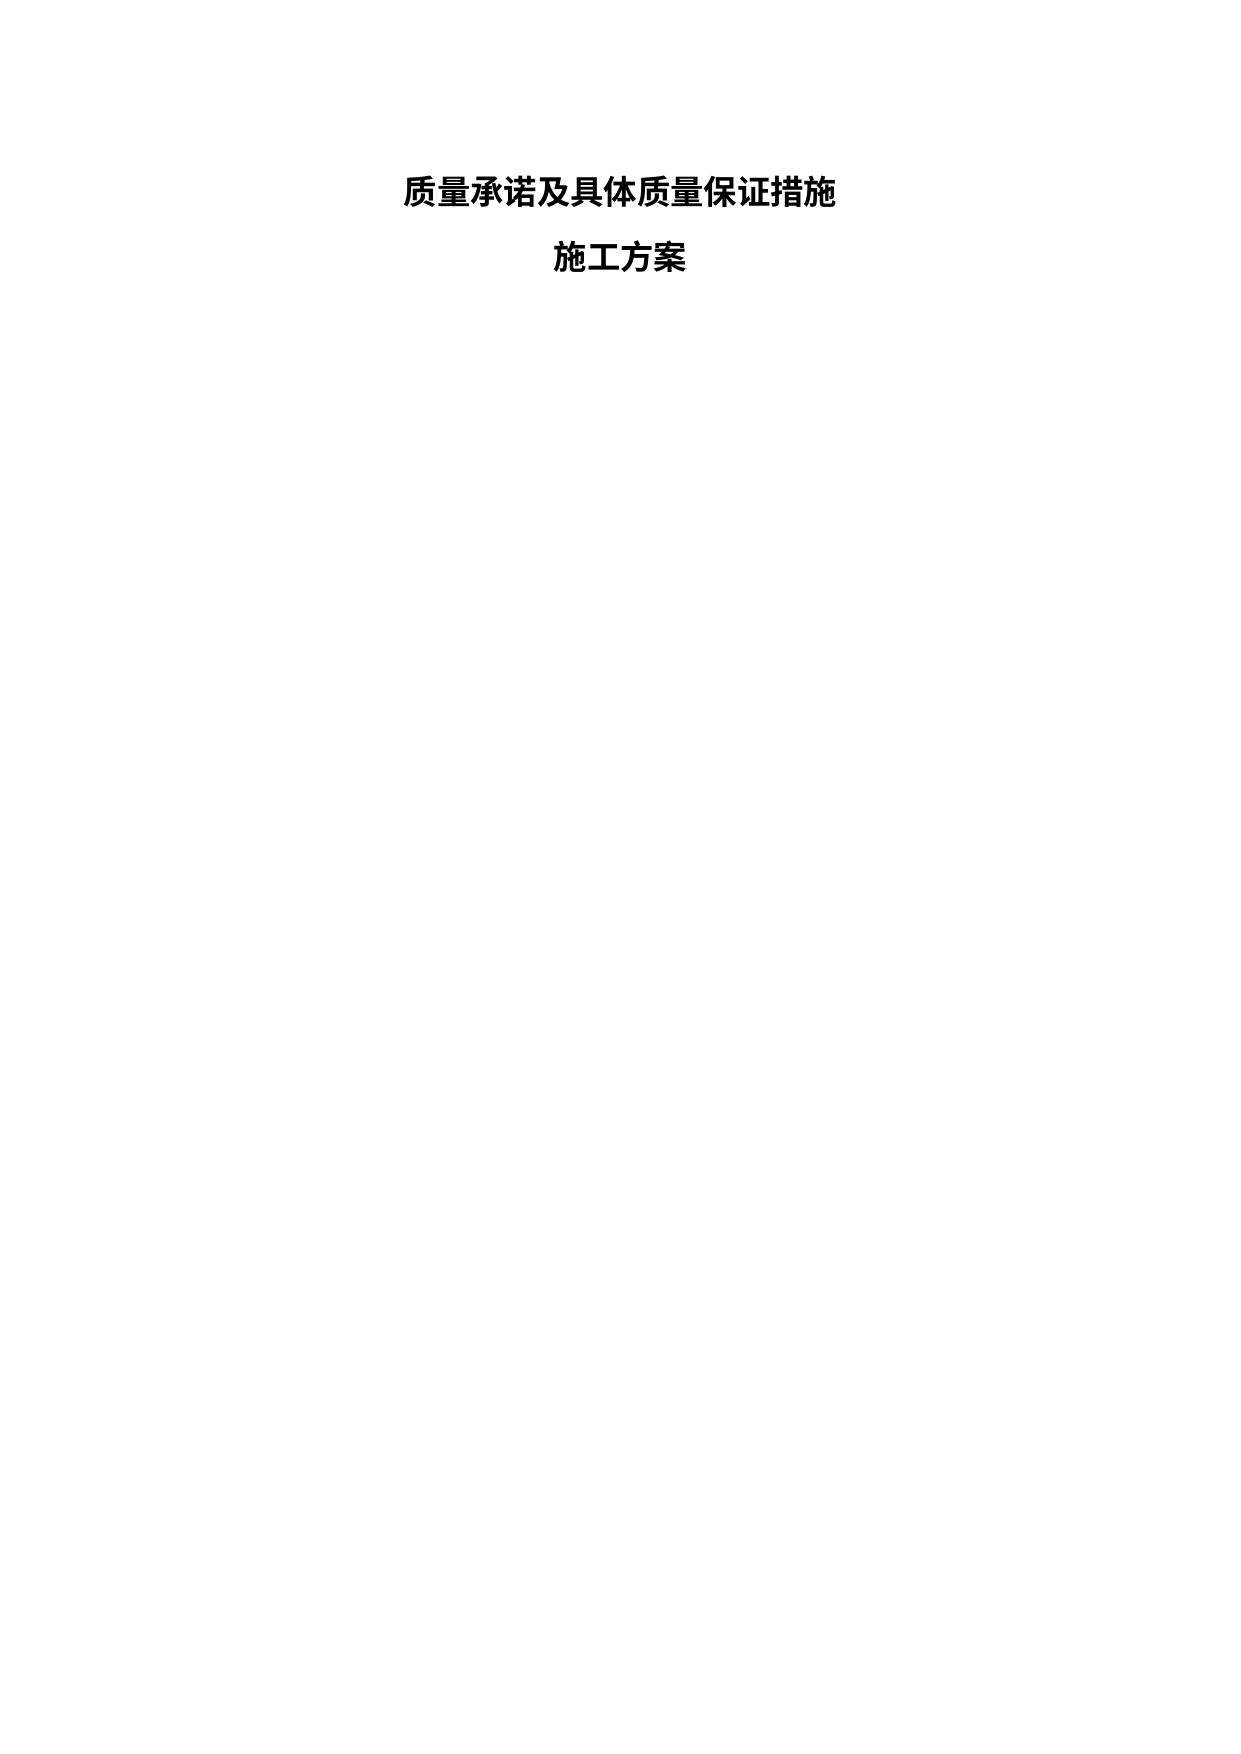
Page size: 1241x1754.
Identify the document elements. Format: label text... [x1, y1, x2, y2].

text 质量承诺及具体质量保证措施 [187, 158, 1053, 223]
text 施工方案 [187, 223, 1053, 288]
